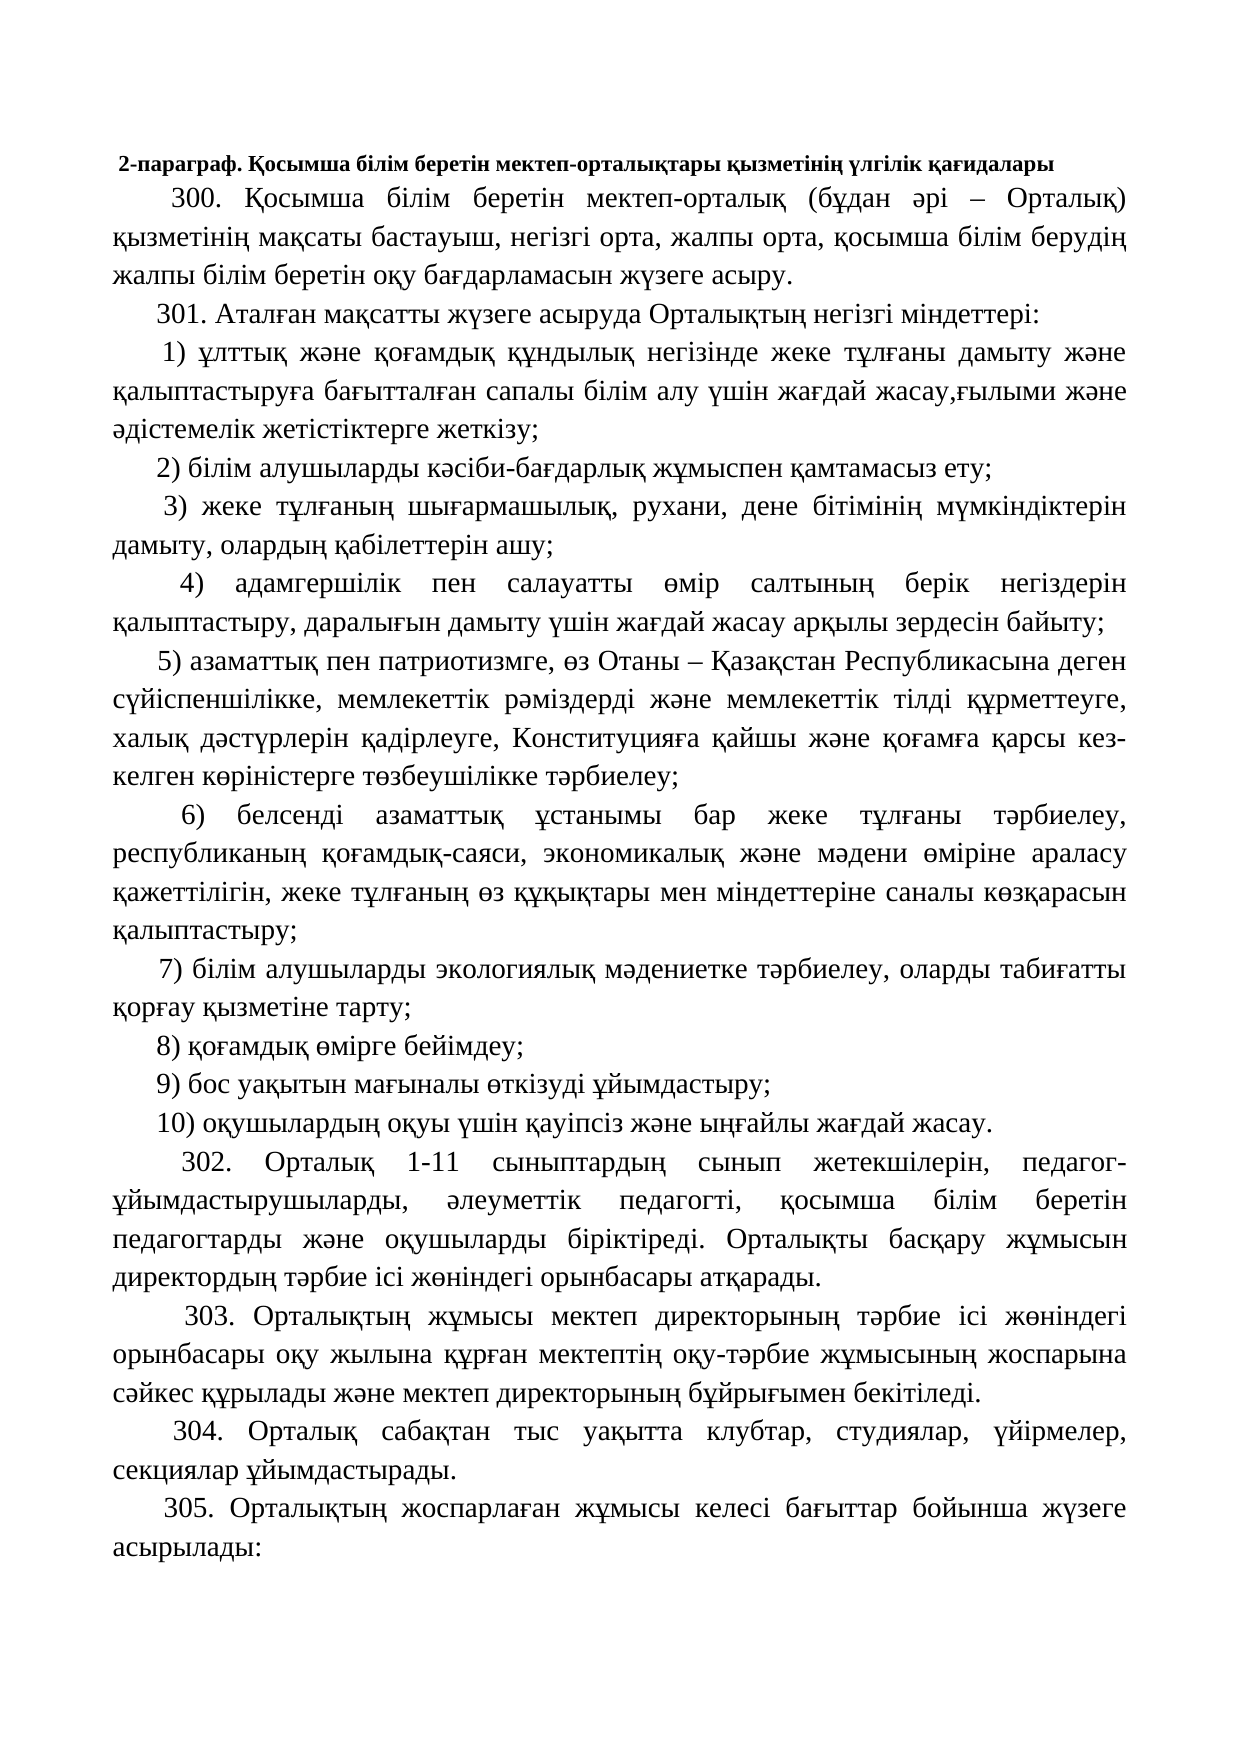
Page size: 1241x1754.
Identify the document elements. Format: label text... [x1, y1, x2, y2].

text 300. Қосымша білім беретін мектеп-орталық (бұдан әрі – Орталық) қызметінің мақсаты бастауыш, негізгі орта, жалпы орта, қосымша білім берудің жалпы білім беретін оқу бағдарламасын жүзеге асыру. [112, 180, 1128, 291]
text 8) қоғамдық өмірге бейімдеу; [112, 1028, 1128, 1062]
text 5) азаматтық пен патриотизмге, өз Отаны – Қазақстан Республикасына деген сүйіспеншілікке, мемлекеттiк рәміздерді және мемлекеттік тілді құрметтеуге, халық дәстүрлерін қадірлеуге, Конституцияға қайшы және қоғамға қарсы кез-келген көріністерге төзбеушілікке тәрбиелеу; [112, 643, 1128, 792]
text 302. Орталық 1-11 сыныптардың сынып жетекшілерін, педагог-ұйымдастырушыларды, әлеуметтік педагогті, қосымша білім беретін педагогтарды және оқушыларды біріктіреді. Орталықты басқару жұмысын директордың тәрбие ісі жөніндегі орынбасары атқарады. [112, 1144, 1128, 1293]
text 9) бос уақытын мағыналы өткізуді ұйымдастыру; [112, 1067, 1128, 1100]
text 4) адамгершілік пен салауатты өмір салтының берік негіздерін қалыптастыру, даралығын дамыту үшін жағдай жасау арқылы зердесін байыту; [112, 566, 1128, 638]
text 304. Орталық сабақтан тыс уақытта клубтар, студиялар, үйірмелер, секциялар ұйымдастырады. [112, 1413, 1128, 1486]
text 305. Орталықтың жоспарлаған жұмысы келесі бағыттар бойынша жүзеге асырылады: [112, 1491, 1128, 1563]
text 1) ұлттық және қоғамдық құндылық негізінде жеке тұлғаны дамыту және қалыптастыруға бағытталған сапалы білім алу үшін жағдай жасау,ғылыми және әдістемелік жетістіктерге жеткізу; [112, 334, 1128, 445]
text 6) белсенді азаматтық ұстанымы бар жеке тұлғаны тәрбиелеу, республиканың қоғамдық-саяси, экономикалық және мәдени өміріне араласу қажеттілігін, жеке тұлғаның өз құқықтары мен міндеттеріне саналы көзқарасын қалыптастыру; [112, 797, 1128, 946]
text 2-параграф. Қосымша білім беретін мектеп-орталықтары қызметінің үлгілік қағидалары [112, 150, 1128, 176]
text 3) жеке тұлғаның шығармашылық, рухани, дене бітімінің мүмкіндіктерін дамыту, олардың қабілеттерін ашу; [112, 488, 1128, 561]
text 301. Аталған мақсатты жүзеге асыруда Орталықтың негізгі міндеттері: [112, 296, 1128, 329]
text 303. Орталықтың жұмысы мектеп директорының тәрбие ісі жөніндегі орынбасары оқу жылына құрған мектептің оқу-тәрбие жұмысының жоспарына сәйкес құрылады және мектеп директорының бұйрығымен бекітіледі. [112, 1298, 1128, 1408]
text 10) оқушылардың оқуы үшін қауіпсіз және ыңғайлы жағдай жасау. [112, 1105, 1128, 1139]
text 2) білім алушыларды кәсіби-бағдарлық жұмыспен қамтамасыз ету; [112, 450, 1128, 483]
text 7) білім алушыларды экологиялық мәдениетке тәрбиелеу, оларды табиғатты қорғау қызметіне тарту; [112, 951, 1128, 1023]
